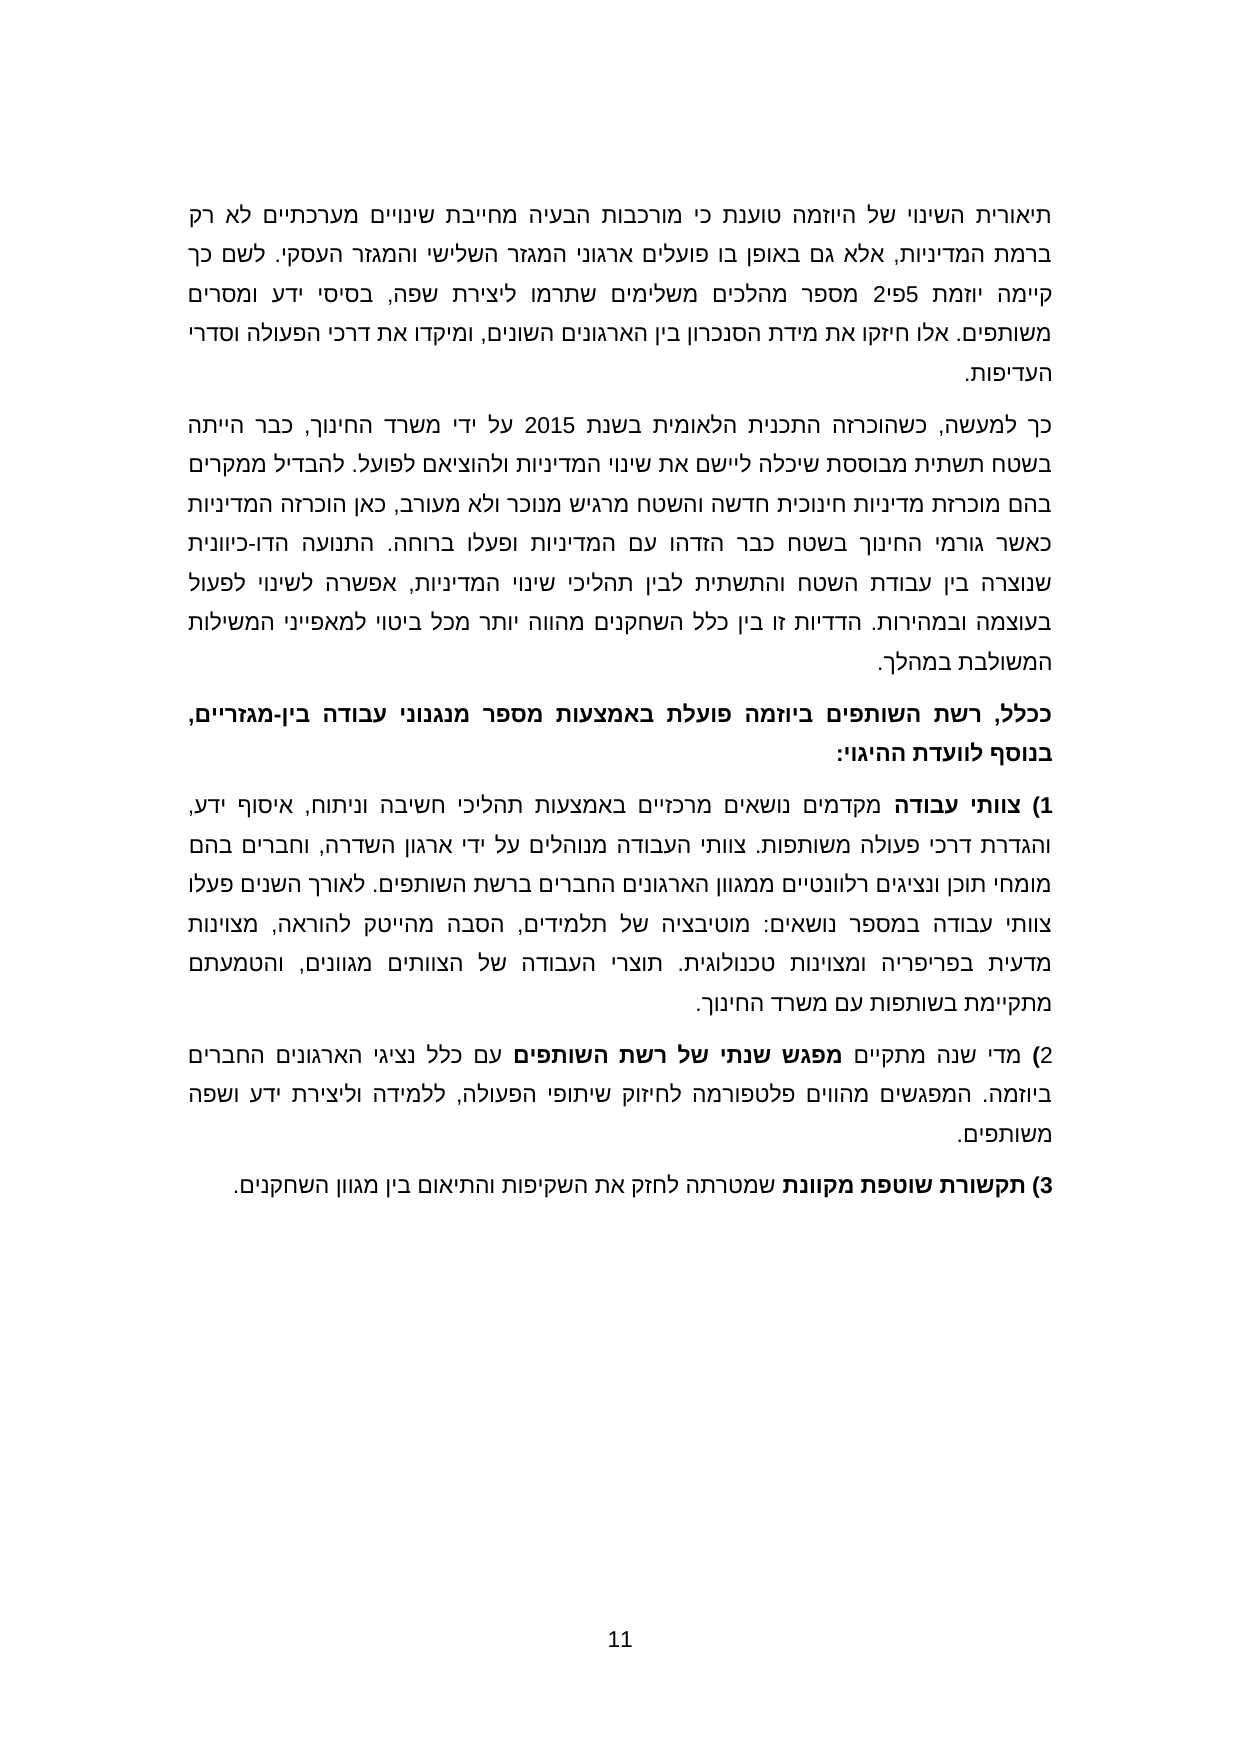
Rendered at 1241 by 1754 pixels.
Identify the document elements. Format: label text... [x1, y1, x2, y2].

text תיאורית השינוי של היוזמה טוענת כי מורכבות הבעיה מחייבת שינויים מערכתיים לא רק ברמת המדיניות, אלא גם באופן בו פועלים ארגוני המגזר השלישי והמגזר העסקי. לשם כך קיימה יוזמת 5פי2 מספר מהלכים משלימים שתרמו ליצירת שפה, בסיסי ידע ומסרים משותפים. אלו חיזקו את מידת הסנכרון בין הארגונים השונים, ומיקדו את דרכי הפעולה וסדרי העדיפות. [187, 202, 1053, 386]
text ככלל, רשת השותפים ביוזמה פועלת באמצעות מספר מנגנוני עבודה בין-מגזריים, בנוסף לוועדת ההיגוי: [187, 701, 1053, 767]
text 1) צוותי עבודה מקדמים נושאים מרכזיים באמצעות תהליכי חשיבה וניתוח, איסוף ידע, והגדרת דרכי פעולה משותפות. צוותי העבודה מנוהלים על ידי ארגון השדרה, וחברים בהם מומחי תוכן ונציגים רלוונטיים ממגוון הארגונים החברים ברשת השותפים. לאורך השנים פעלו צוותי עבודה במספר נושאים: מוטיבציה של תלמידים, הסבה מהייטק להוראה, מצוינות מדעית בפריפריה ומצוינות טכנולוגית. תוצרי העבודה של הצוותים מגוונים, והטמעתם מתקיימת בשותפות עם משרד החינוך. [187, 792, 1053, 1016]
text 2) מדי שנה מתקיים מפגש שנתי של רשת השותפים עם כלל נציגי הארגונים החברים ביוזמה. המפגשים מהווים פלטפורמה לחיזוק שיתופי הפעולה, ללמידה וליצירת ידע ושפה משותפים. [187, 1042, 1053, 1147]
text כך למעשה, כשהוכרזה התכנית הלאומית בשנת 2015 על ידי משרד החינוך, כבר הייתה בשטח תשתית מבוססת שיכלה ליישם את שינוי המדיניות ולהוציאם לפועל. להבדיל ממקרים בהם מוכרזת מדיניות חינוכית חדשה והשטח מרגיש מנוכר ולא מעורב, כאן הוכרזה המדיניות כאשר גורמי החינוך בשטח כבר הזדהו עם המדיניות ופעלו ברוחה. התנועה הדו-כיוונית שנוצרה בין עבודת השטח והתשתית לבין תהליכי שינוי המדיניות, אפשרה לשינוי לפעול בעוצמה ובמהירות. הדדיות זו בין כלל השחקנים מהווה יותר מכל ביטוי למאפייני המשילות המשולבת במהלך. [187, 412, 1053, 675]
text 3) תקשורת שוטפת מקוונת שמטרתה לחזק את השקיפות והתיאום בין מגוון השחקנים. [187, 1172, 1053, 1199]
